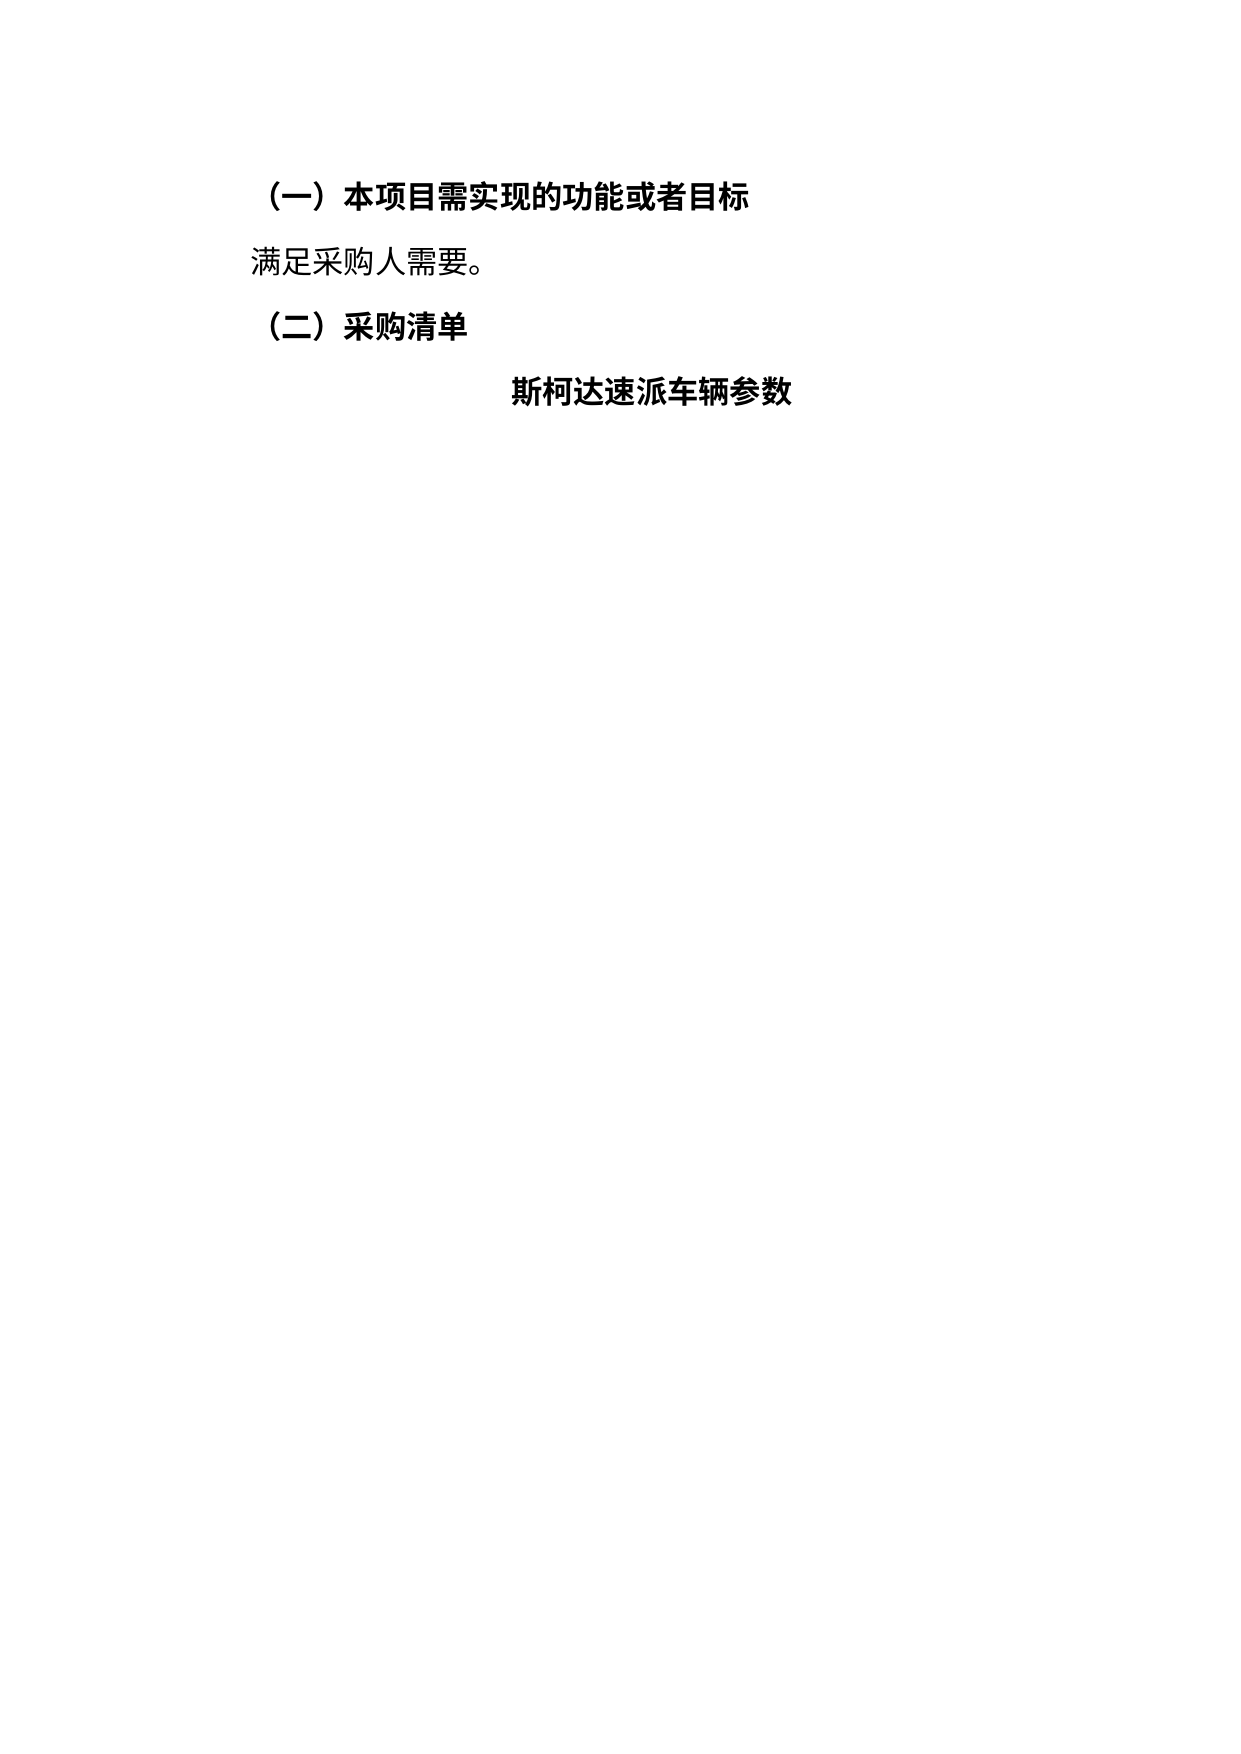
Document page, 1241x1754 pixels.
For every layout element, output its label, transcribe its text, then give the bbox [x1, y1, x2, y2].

text 满足采购人需要。 [187, 227, 1053, 292]
text （二）采购清单 [187, 292, 1053, 357]
text （一）本项目需实现的功能或者目标 [187, 162, 1053, 227]
text 斯柯达速派车辆参数 [187, 357, 1053, 422]
